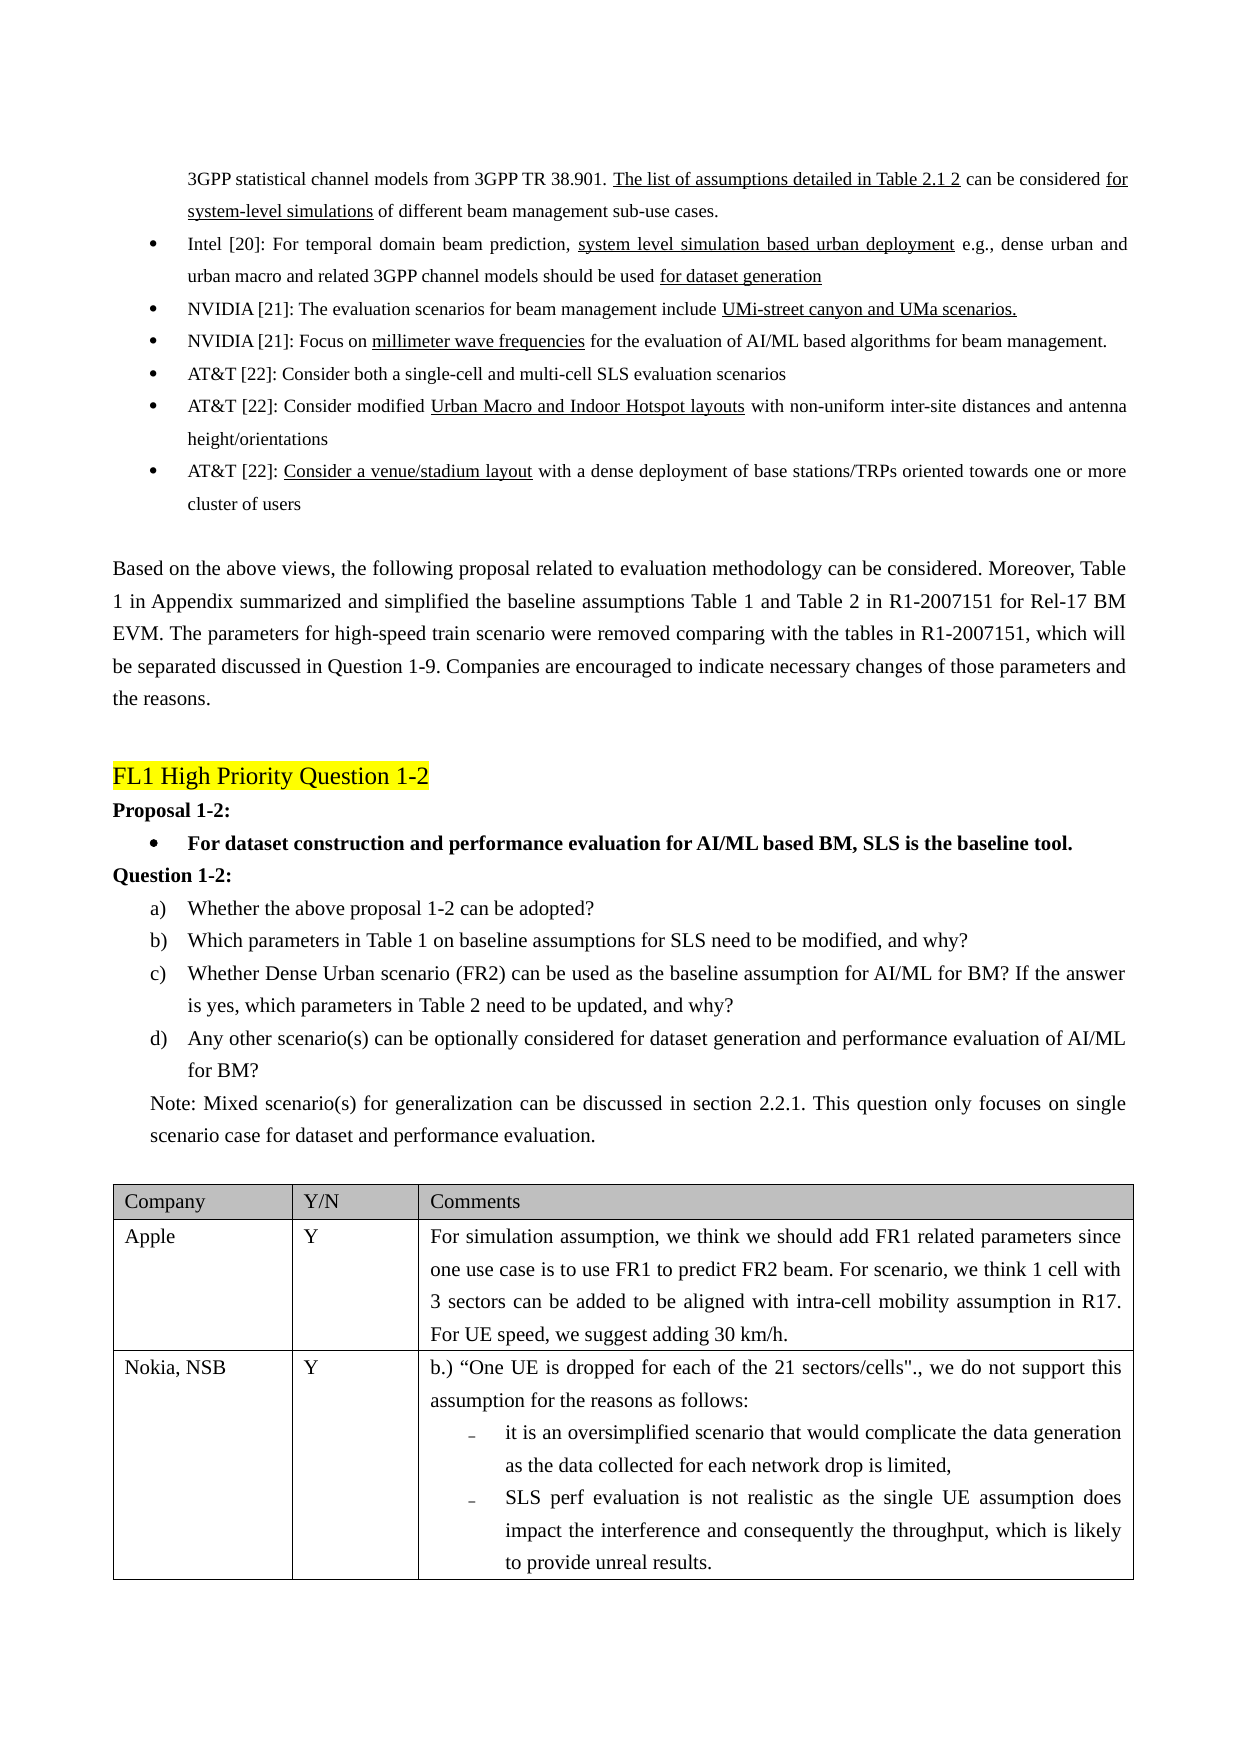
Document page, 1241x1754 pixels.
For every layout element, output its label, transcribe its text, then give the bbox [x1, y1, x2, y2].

table_cell Nokia, NSB [114, 1351, 292, 1578]
table_cell For simulation assumption, we think we should add FR1 related parameters since one use case is to use FR1 to predict FR2 beam. For scenario, we think 1 cell with 3 sectors can be added to be aligned with intra-cell mobility assumption in R17. For UE speed, we suggest adding 30 km/h. [419, 1220, 1133, 1350]
list Any other scenario(s) can be optionally considered for dataset generation and performance evaluation of AI/ML for BM? [150, 1022, 1128, 1087]
text Note: Mixed scenario(s) for generalization can be discussed in section 2.2.1. This question only focuses on single scenario case for dataset and performance evaluation. [150, 1087, 1128, 1152]
subtitle FL1 High Priority Question 1-2 [112, 759, 1128, 792]
list AT&T [22]: Consider both a single-cell and multi-cell SLS evaluation scenarios [150, 357, 1128, 389]
list NVIDIA [21]: Focus on millimeter wave frequencies for the evaluation of AI/ML based algorithms for beam management. [150, 324, 1128, 357]
table_cell Y [293, 1351, 418, 1578]
list Which parameters in Table 1 on baseline assumptions for SLS need to be modified, and why? [150, 924, 1128, 957]
list Whether the above proposal 1-2 can be adopted? [150, 892, 1128, 924]
list Whether Dense Urban scenario (FR2) can be used as the baseline assumption for AI/ML for BM? If the answer is yes, which parameters in Table 2 need to be updated, and why? [150, 957, 1128, 1022]
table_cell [419, 1351, 1133, 1578]
list NVIDIA [21]: The evaluation scenarios for beam management include UMi-street canyon and UMa scenarios. [150, 292, 1128, 324]
text Based on the above views, the following proposal related to evaluation methodology can be considered. Moreover, Table 1 in Appendix summarized and simplified the baseline assumptions Table 1 and Table 2 in R1-2007151 for Rel-17 BM EVM. The parameters for high-speed train scenario were removed comparing with the tables in R1-2007151, which will be separated discussed in Question 1-9. Companies are encouraged to indicate necessary changes of those parameters and the reasons. [112, 552, 1128, 714]
table_cell Apple [114, 1220, 292, 1350]
list AT&T [22]: Consider modified Urban Macro and Indoor Hotspot layouts with non-uniform inter-site distances and antenna height/orientations [150, 389, 1128, 454]
table_cell Y [293, 1220, 418, 1350]
table_header Company [114, 1185, 292, 1219]
list AT&T [22]: Consider a venue/stadium layout with a dense deployment of base stations/TRPs oriented towards one or more cluster of users [150, 454, 1128, 519]
list For dataset construction and performance evaluation for AI/ML based BM, SLS is the baseline tool. [150, 827, 1128, 859]
table_header Comments [419, 1185, 1133, 1219]
text Proposal 1-2: [112, 794, 1128, 827]
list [150, 162, 1128, 227]
table_header Y/N [293, 1185, 418, 1219]
text Question 1-2: [112, 859, 1128, 892]
list Intel [20]: For temporal domain beam prediction, system level simulation based urban deployment e.g., dense urban and urban macro and related 3GPP channel models should be used for dataset generation [150, 227, 1128, 292]
